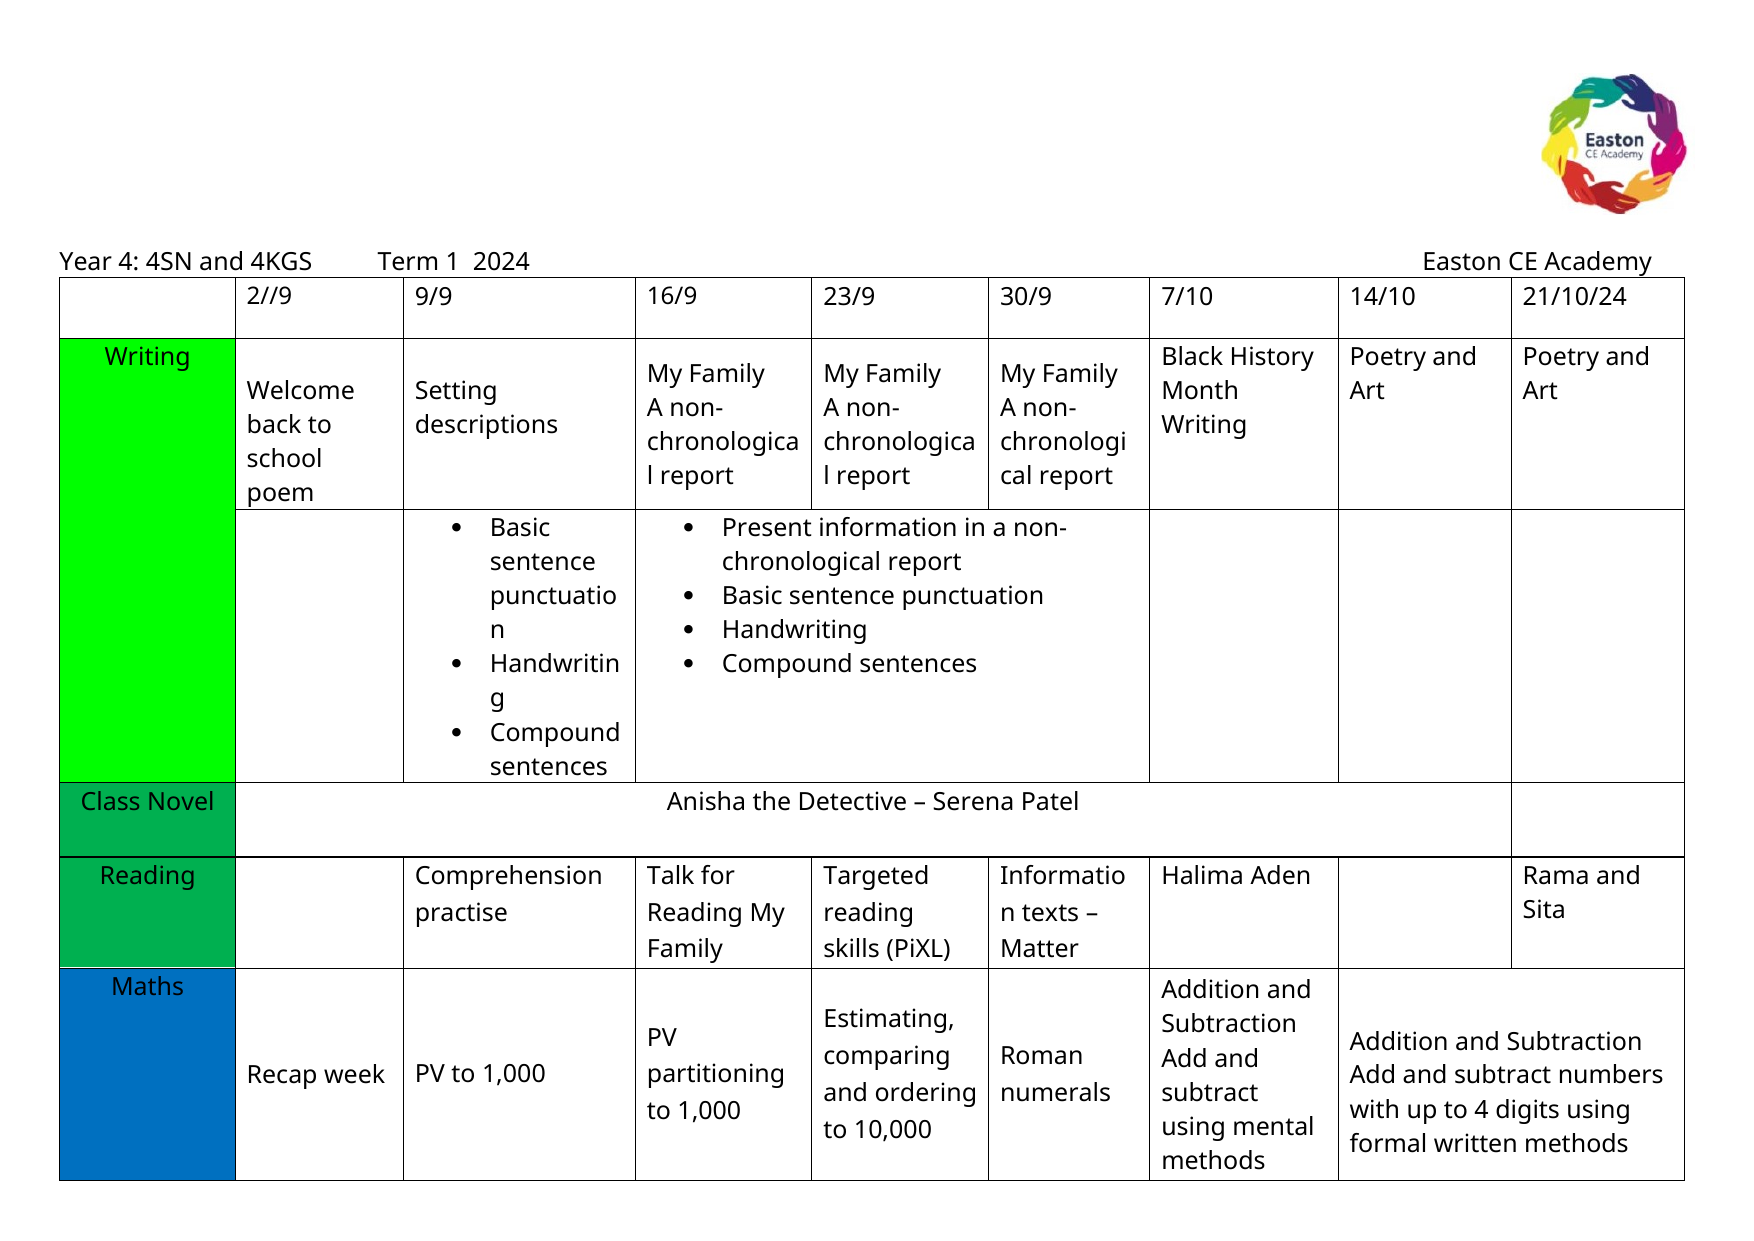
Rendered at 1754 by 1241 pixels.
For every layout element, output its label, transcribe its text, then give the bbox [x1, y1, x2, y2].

table_header 7/10 [1150, 278, 1338, 337]
table_cell Reading [60, 858, 235, 967]
table_cell Targeted reading skills (PiXL) [812, 858, 988, 967]
table_header 23/9 [812, 278, 988, 337]
table_cell [236, 858, 403, 967]
table_cell [1339, 858, 1511, 967]
text Year 4: 4SN and 4KGS Term 1 2024 Easton CE Academy [59, 243, 1695, 277]
table_cell Present information in a non-chronological report Basic sentence punctuation Handwriting Compound sentences [636, 510, 1149, 782]
picture [1541, 73, 1695, 215]
table_cell Estimating, comparing and ordering to 10,000 [812, 969, 988, 1180]
table_header 9/9 [404, 278, 635, 337]
table_cell PV to 1,000 [404, 969, 635, 1180]
table_cell Setting descriptions [404, 339, 635, 509]
table_cell My Family A non-chronological report [636, 339, 811, 509]
table_cell My Family A non-chronological report [989, 339, 1149, 509]
table_cell [1339, 510, 1511, 782]
table_cell Welcome back to school poem [236, 339, 403, 509]
table_header 21/10/24 [1512, 278, 1684, 337]
table_cell Basic sentence punctuation Handwriting Compound sentences [404, 510, 635, 782]
table_cell PV partitioning to 1,000 [636, 969, 811, 1180]
table_cell My Family A non-chronological report [812, 339, 988, 509]
table_cell [1150, 510, 1338, 782]
table_cell Information texts – Matter [989, 858, 1149, 967]
table_cell Maths [60, 969, 235, 1180]
table_cell Black History Month Writing [1150, 339, 1338, 509]
table_cell [1512, 783, 1684, 856]
table_cell Halima Aden [1150, 858, 1338, 967]
table_cell Rama and Sita [1512, 858, 1684, 967]
table_cell Class Novel [60, 783, 235, 856]
table_cell Comprehension practise [404, 858, 635, 967]
table_cell Roman numerals [989, 969, 1149, 1180]
table_cell Recap week [236, 969, 403, 1180]
table_header [60, 278, 235, 337]
table_cell Poetry and Art [1339, 339, 1511, 509]
table_header 2//9 [236, 278, 403, 337]
table_cell Addition and Subtraction Add and subtract numbers with up to 4 digits using formal written methods [1339, 969, 1684, 1180]
table_header 30/9 [989, 278, 1149, 337]
table_cell Anisha the Detective – Serena Patel [236, 783, 1511, 856]
table_cell [236, 510, 403, 782]
table_header 14/10 [1339, 278, 1511, 337]
table_cell Addition and Subtraction Add and subtract using mental methods fluently [1150, 969, 1338, 1180]
table_cell Poetry and Art [1512, 339, 1684, 509]
table_cell [1512, 510, 1684, 782]
table_cell Talk for Reading My Family [636, 858, 811, 967]
table_header 16/9 [636, 278, 811, 337]
table_cell Writing [60, 339, 235, 782]
